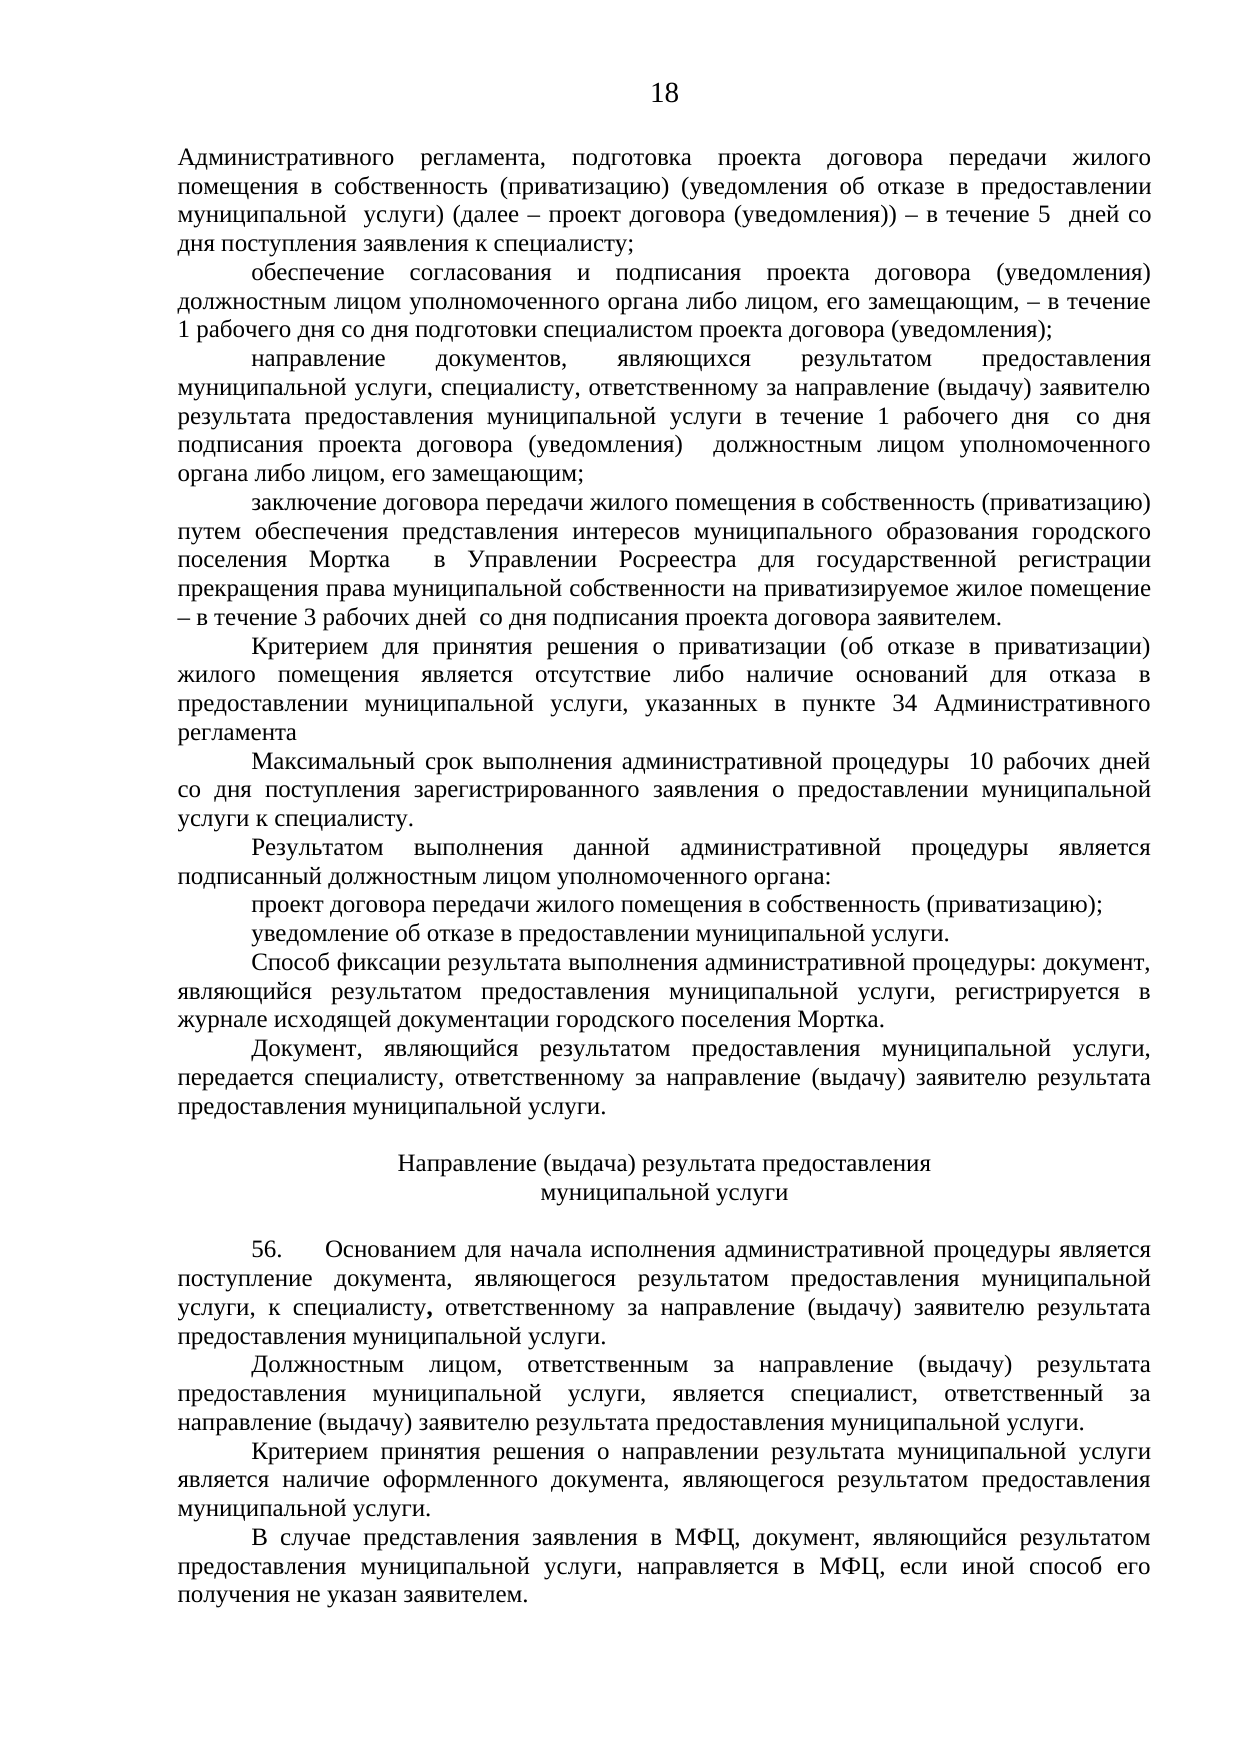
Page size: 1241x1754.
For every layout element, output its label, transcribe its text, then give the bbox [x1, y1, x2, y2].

list Основанием для начала исполнения административной процедуры является поступление документа, являющегося результатом предоставления муниципальной услуги, к специалисту, ответственному за направление (выдачу) заявителю результата предоставления муниципальной услуги. [177, 1234, 1152, 1349]
text направление документов, являющихся результатом предоставления муниципальной услуги, специалисту, ответственному за направление (выдачу) заявителю результата предоставления муниципальной услуги в течение 1 рабочего дня со дня подписания проекта договора (уведомления) должностным лицом уполномоченного органа либо лицом, его замещающим; [177, 343, 1152, 487]
text Критерием принятия решения о направлении результата муниципальной услуги является наличие оформленного документа, являющегося результатом предоставления муниципальной услуги. [177, 1436, 1152, 1522]
text заключение договора передачи жилого помещения в собственность (приватизацию) путем обеспечения представления интересов муниципального образования городского поселения Мортка в Управлении Росреестра для государственной регистрации прекращения права муниципальной собственности на приватизируемое жилое помещение – в течение 3 рабочих дней со дня подписания проекта договора заявителем. [177, 487, 1152, 631]
text Направление (выдача) результата предоставления [177, 1148, 1152, 1177]
text уведомление об отказе в предоставлении муниципальной услуги. [177, 918, 1152, 947]
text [177, 142, 1152, 257]
text муниципальной услуги [177, 1177, 1152, 1206]
text Критерием для принятия решения о приватизации (об отказе в приватизации) жилого помещения является отсутствие либо наличие оснований для отказа в предоставлении муниципальной услуги, указанных в пункте 34 Административного регламента [177, 631, 1152, 746]
text Максимальный срок выполнения административной процедуры 10 рабочих дней со дня поступления зарегистрированного заявления о предоставлении муниципальной услуги к специалисту. [177, 746, 1152, 832]
text Способ фиксации результата выполнения административной процедуры: документ, являющийся результатом предоставления муниципальной услуги, регистрируется в журнале исходящей документации городского поселения Мортка. [177, 947, 1152, 1033]
text Должностным лицом, ответственным за направление (выдачу) результата предоставления муниципальной услуги, является специалист, ответственный за направление (выдачу) заявителю результата предоставления муниципальной услуги. [177, 1349, 1152, 1436]
text Документ, являющийся результатом предоставления муниципальной услуги, передается специалисту, ответственному за направление (выдачу) заявителю результата предоставления муниципальной услуги. [177, 1033, 1152, 1119]
text Результатом выполнения данной административной процедуры является подписанный должностным лицом уполномоченного органа: [177, 832, 1152, 889]
text В случае представления заявления в МФЦ, документ, являющийся результатом предоставления муниципальной услуги, направляется в МФЦ, если иной способ его получения не указан заявителем. [177, 1522, 1152, 1608]
text обеспечение согласования и подписания проекта договора (уведомления) должностным лицом уполномоченного органа либо лицом, его замещающим, – в течение 1 рабочего дня со дня подготовки специалистом проекта договора (уведомления); [177, 257, 1152, 343]
text проект договора передачи жилого помещения в собственность (приватизацию); [177, 889, 1152, 918]
